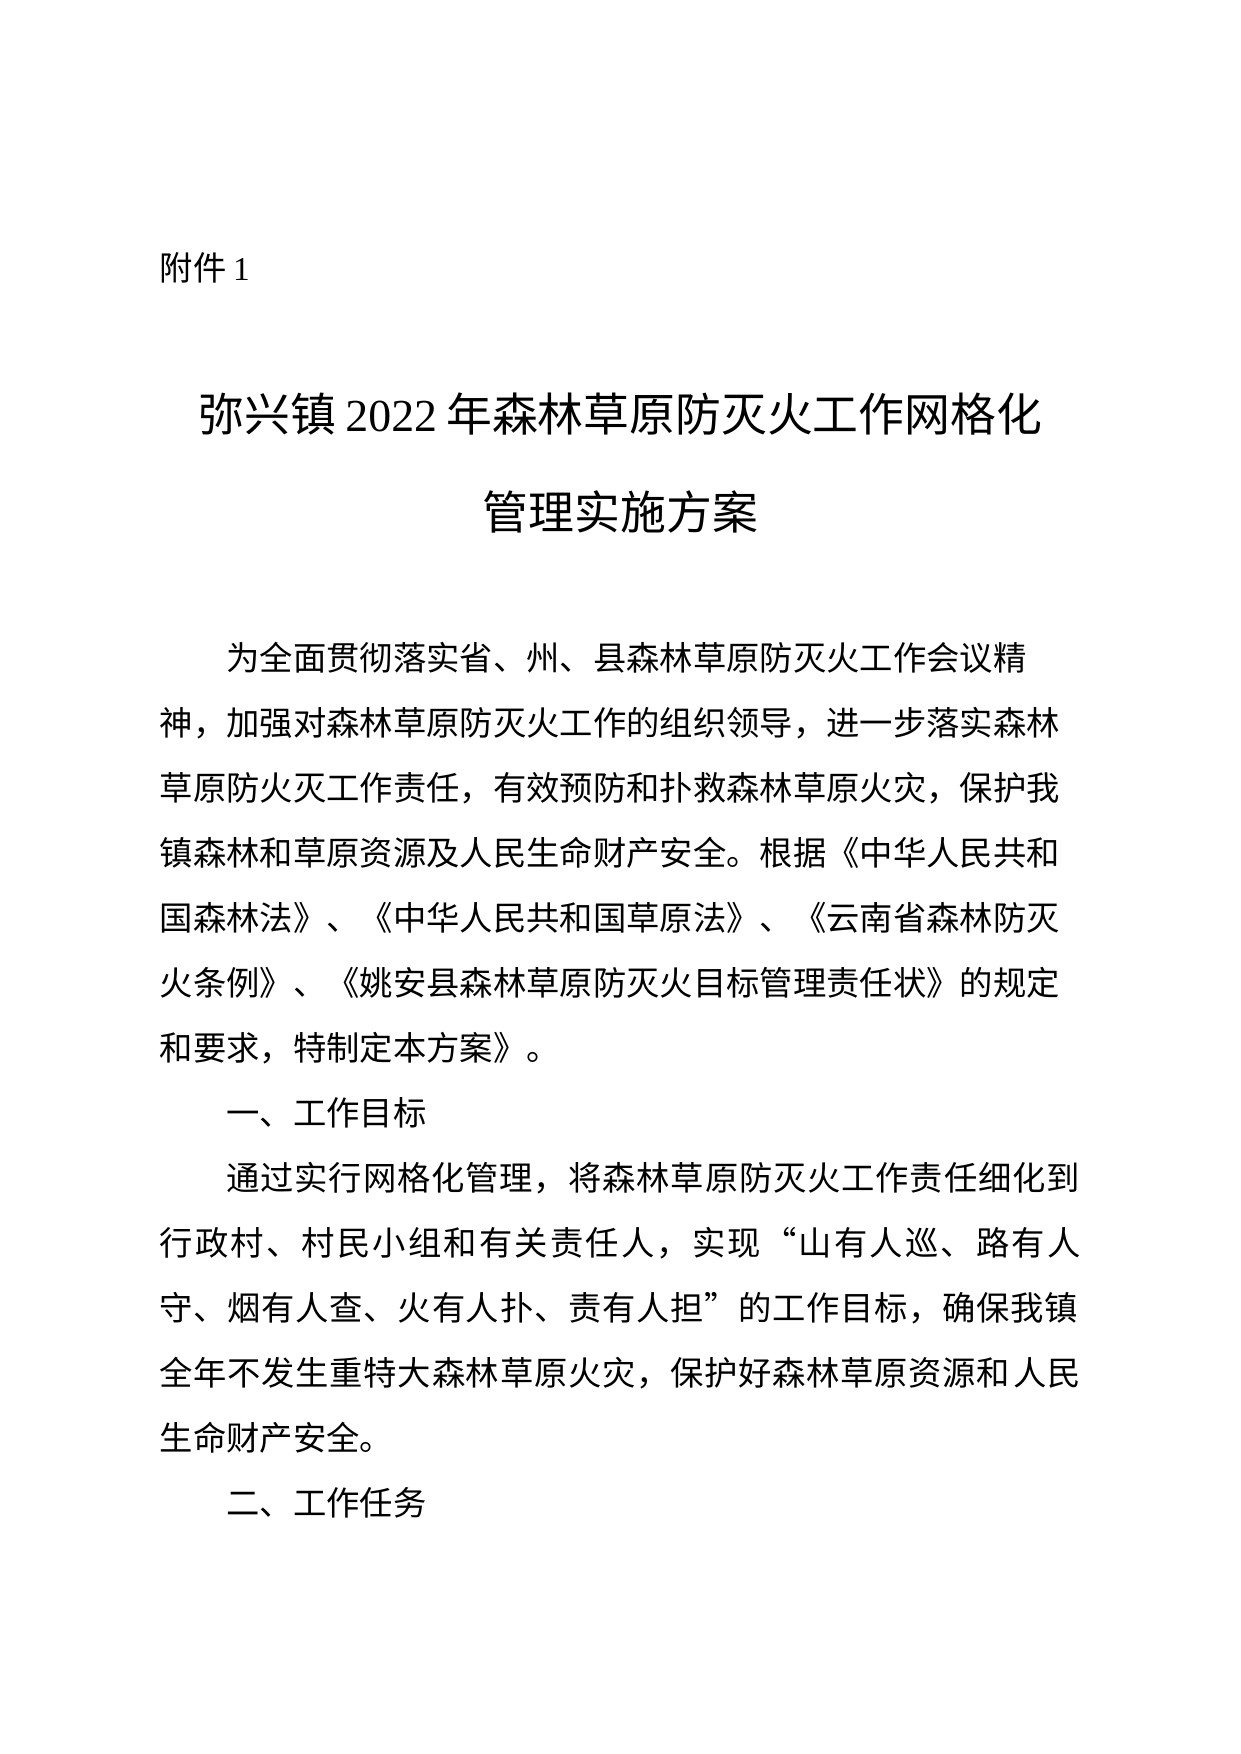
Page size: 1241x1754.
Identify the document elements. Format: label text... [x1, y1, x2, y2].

text 通过实行网格化管理，将森林草原防灭火工作责任细化到行政村、村民小组和有关责任人，实现“山有人巡、路有人守、烟有人查、火有人扑、责有人担”的工作目标，确保我镇全年不发生重特大森林草原火灾，保护好森林草原资源和人民生命财产安全。 [159, 1143, 1081, 1468]
text 弥兴镇2022年森林草原防灭火工作网格化 [159, 363, 1081, 460]
text 一、工作目标 [159, 1078, 1081, 1143]
text 二、工作任务 [159, 1468, 1081, 1533]
text 为全面贯彻落实省、州、县森林草原防灭火工作会议精神，加强对森林草原防灭火工作的组织领导，进一步落实森林草原防火灭工作责任，有效预防和扑救森林草原火灾，保护我镇森林和草原资源及人民生命财产安全。根据《中华人民共和国森林法》、《中华人民共和国草原法》、《云南省森林防灭火条例》、《姚安县森林草原防灭火目标管理责任状》的规定和要求，特制定本方案》。 [159, 623, 1081, 1078]
text 附件1 [159, 233, 1081, 298]
text 管理实施方案 [159, 460, 1081, 558]
